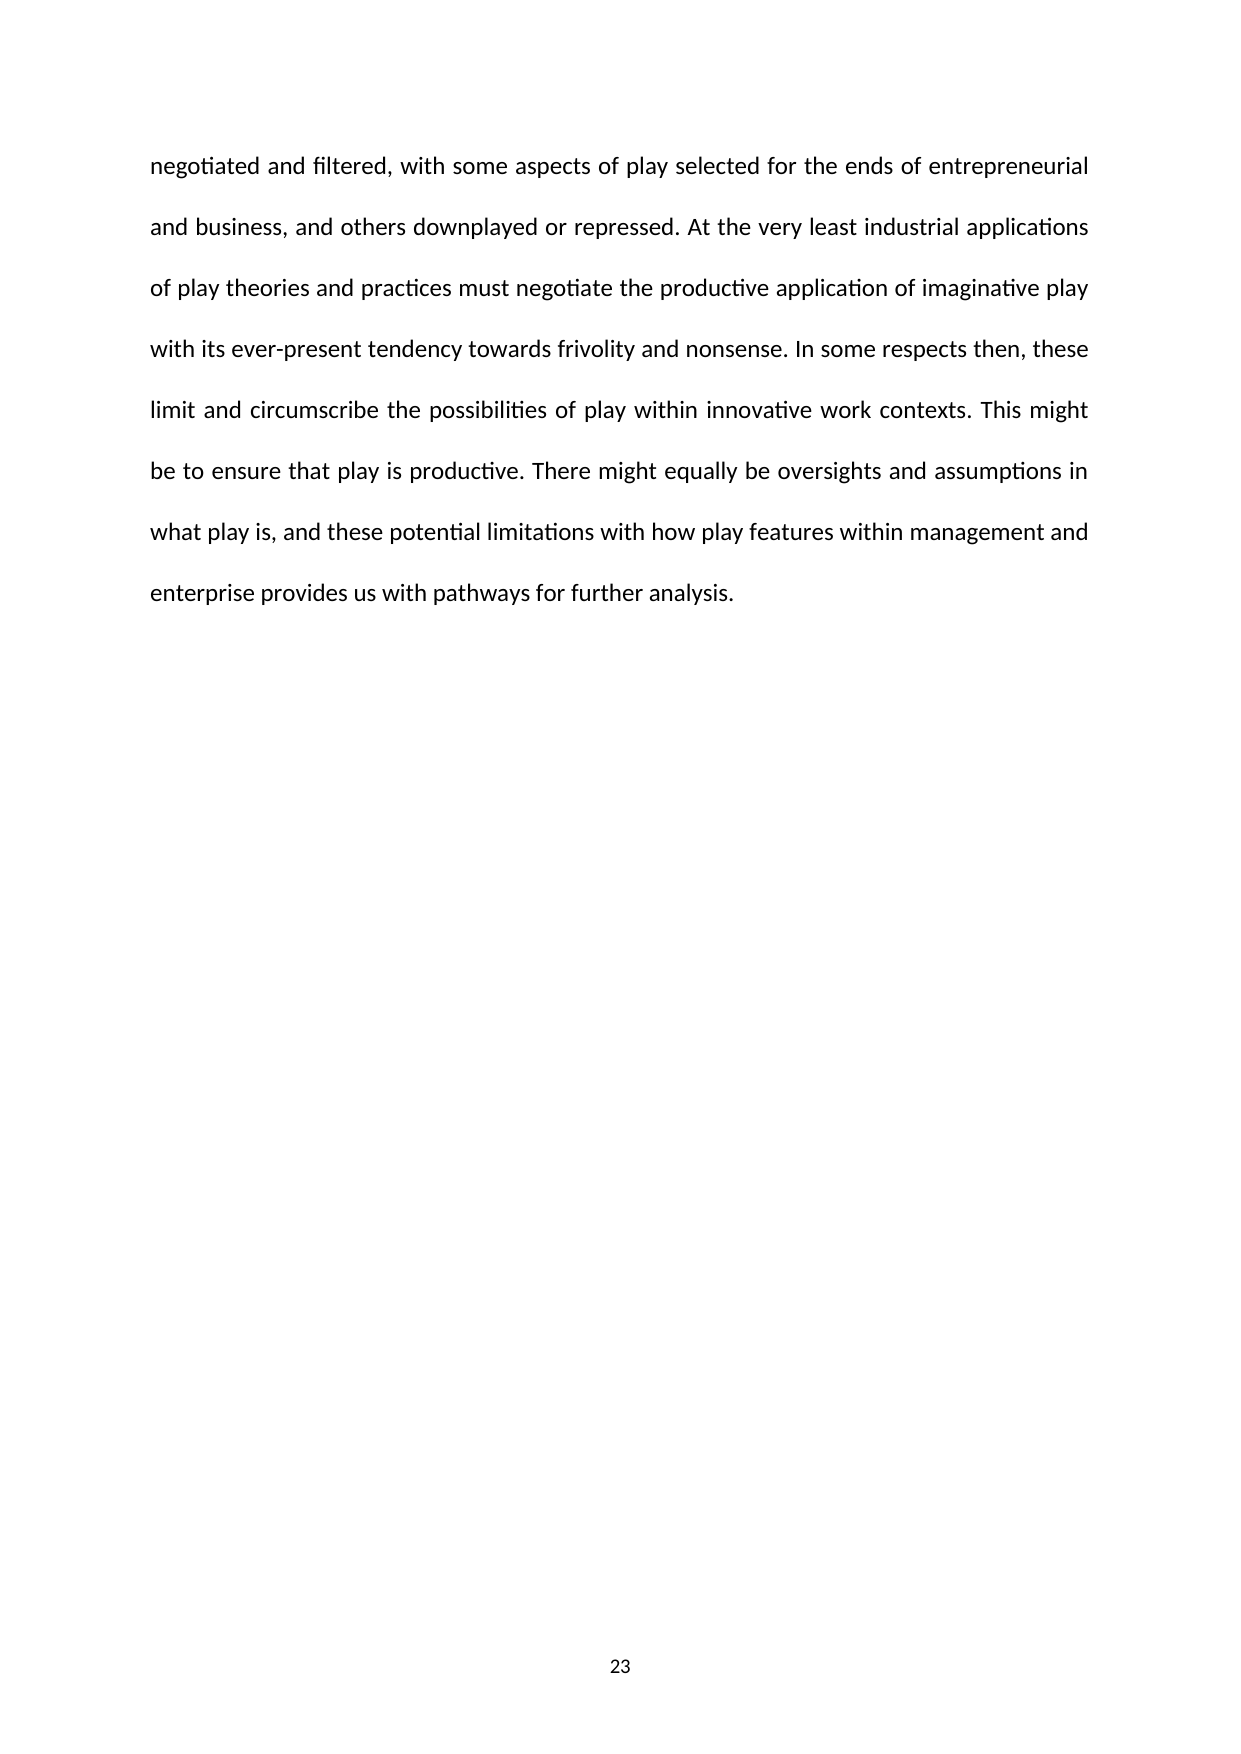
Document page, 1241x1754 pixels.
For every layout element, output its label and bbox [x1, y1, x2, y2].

text [150, 150, 1090, 608]
